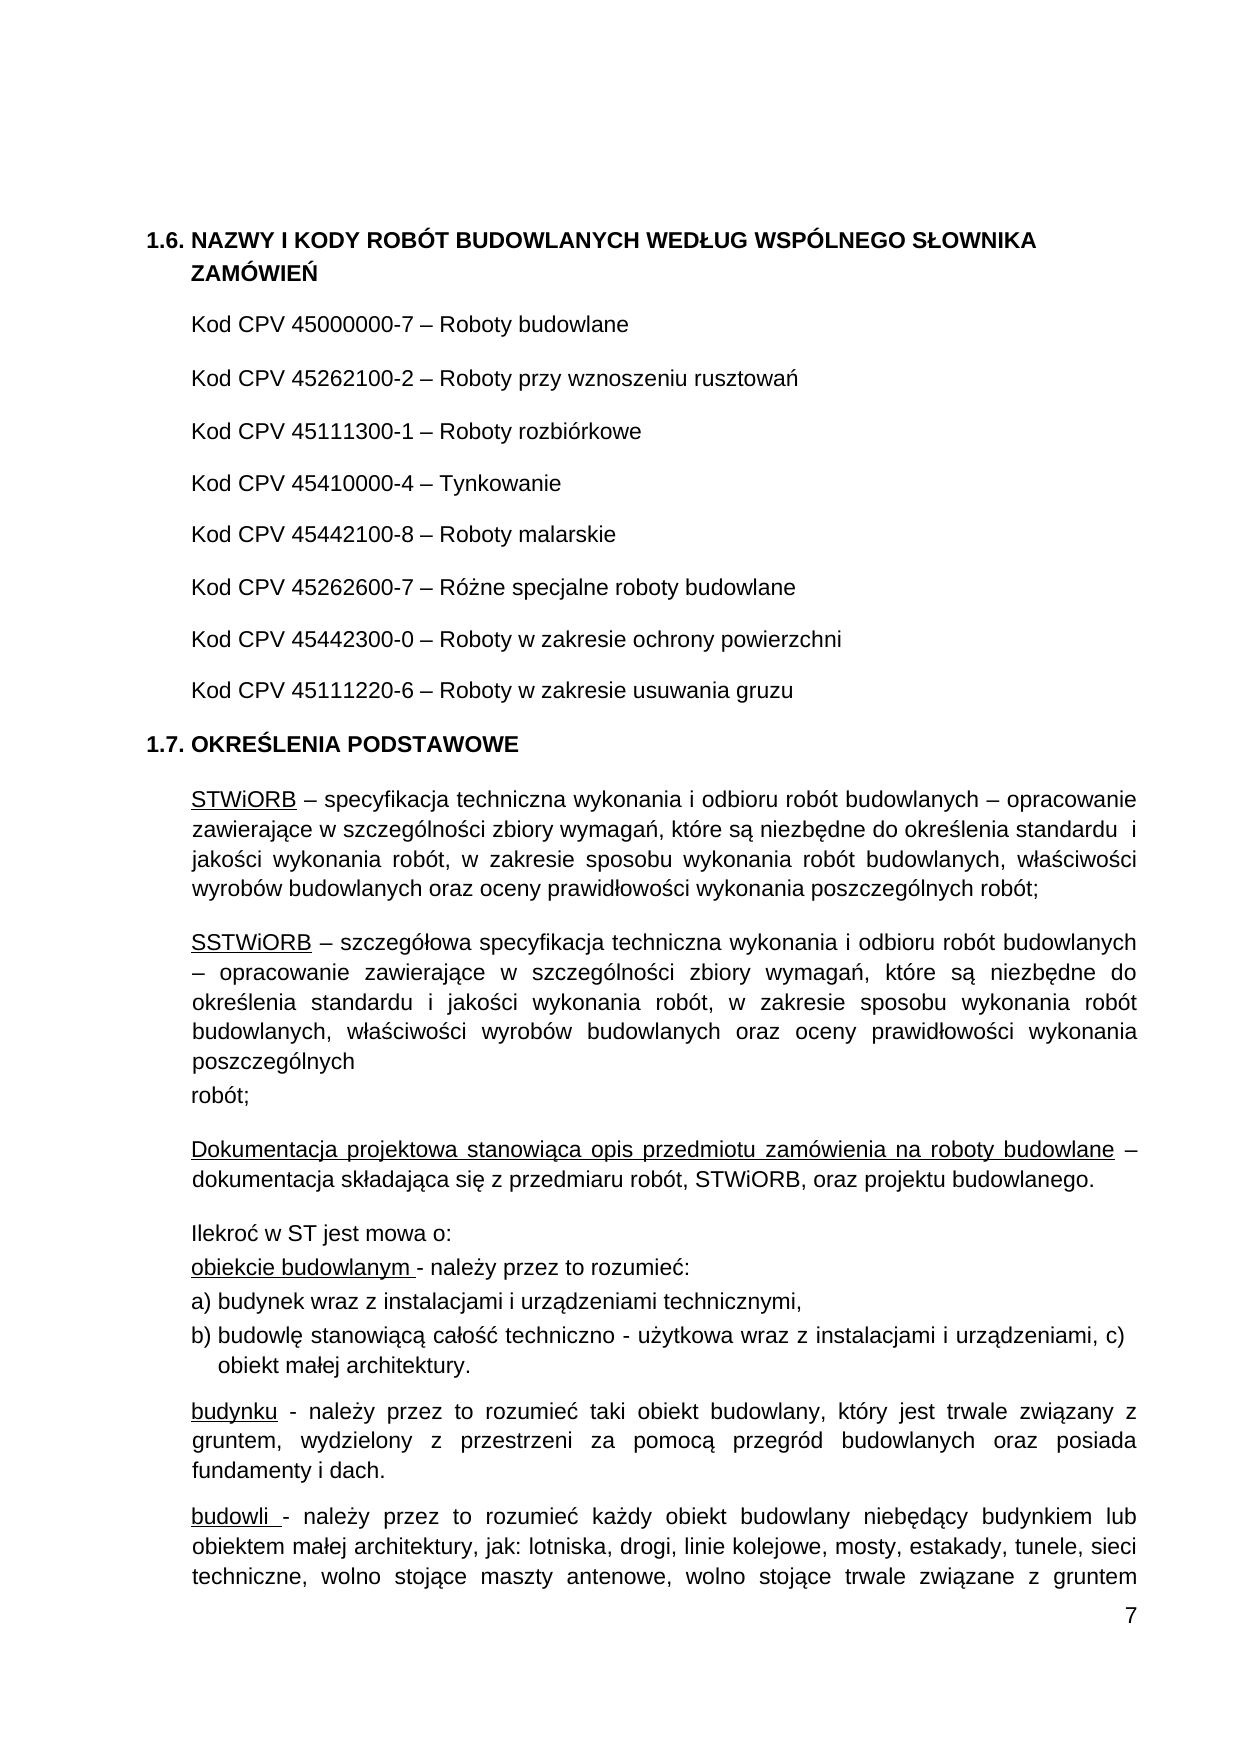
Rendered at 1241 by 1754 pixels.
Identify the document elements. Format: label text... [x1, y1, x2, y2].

text 1.6. NAZWY I KODY ROBÓT BUDOWLANYCH WEDŁUG WSPÓLNEGO SŁOWNIKA [146, 227, 1138, 253]
text Kod CPV 45111300-1 – Roboty rozbiórkowe [191, 418, 1138, 444]
list budowlę stanowiącą całość techniczno - użytkowa wraz z instalacjami i urządzeniami, c) obiekt małej architektury. [191, 1322, 1126, 1378]
text Ilekroć w ST jest mowa o: [191, 1220, 1138, 1247]
text SSTWiORB – szczegółowa specyfikacja techniczna wykonania i odbioru robót budowlanych – opracowanie zawierające w szczególności zbiory wymagań, które są niezbędne do określenia standardu i jakości wykonania robót, w zakresie sposobu wykonania robót budowlanych, właściwości wyrobów budowlanych oraz oceny prawidłowości wykonania poszczególnych [191, 929, 1138, 1074]
text Kod CPV 45000000-7 – Roboty budowlane [191, 311, 1138, 338]
list budynek wraz z instalacjami i urządzeniami technicznymi, [191, 1288, 1126, 1315]
text Kod CPV 45262100-2 – Roboty przy wznoszeniu rusztowań [191, 365, 1138, 391]
text robót; [191, 1082, 1138, 1108]
text Dokumentacja projektowa stanowiąca opis przedmiotu zamówienia na roboty budowlane – dokumentacja składająca się z przedmiaru robót, STWiORB, oraz projektu budowlanego. [191, 1136, 1138, 1192]
text obiekcie budowlanym - należy przez to rozumieć: [191, 1254, 1138, 1281]
text Kod CPV 45111220-6 – Roboty w zakresie usuwania gruzu [191, 677, 1138, 703]
text Kod CPV 45442300-0 – Roboty w zakresie ochrony powierzchni [191, 626, 1138, 652]
text Kod CPV 45262600-7 – Różne specjalne roboty budowlane [191, 574, 1138, 601]
text 1.7. OKREŚLENIA PODSTAWOWE [146, 731, 1138, 758]
text budynku - należy przez to rozumieć taki obiekt budowlany, który jest trwale związany z gruntem, wydzielony z przestrzeni za pomocą przegród budowlanych oraz posiada fundamenty i dach. [191, 1398, 1138, 1483]
text Kod CPV 45410000-4 – Tynkowanie [191, 469, 1138, 496]
text STWiORB – specyfikacja techniczna wykonania i odbioru robót budowlanych – opracowanie zawierające w szczególności zbiory wymagań, które są niezbędne do określenia standardu i jakości wykonania robót, w zakresie sposobu wykonania robót budowlanych, właściwości wyrobów budowlanych oraz oceny prawidłowości wykonania poszczególnych robót; [191, 786, 1138, 902]
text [191, 1503, 1138, 1589]
text Kod CPV 45442100-8 – Roboty malarskie [191, 521, 1138, 547]
text ZAMÓWIEŃ [146, 260, 1138, 287]
